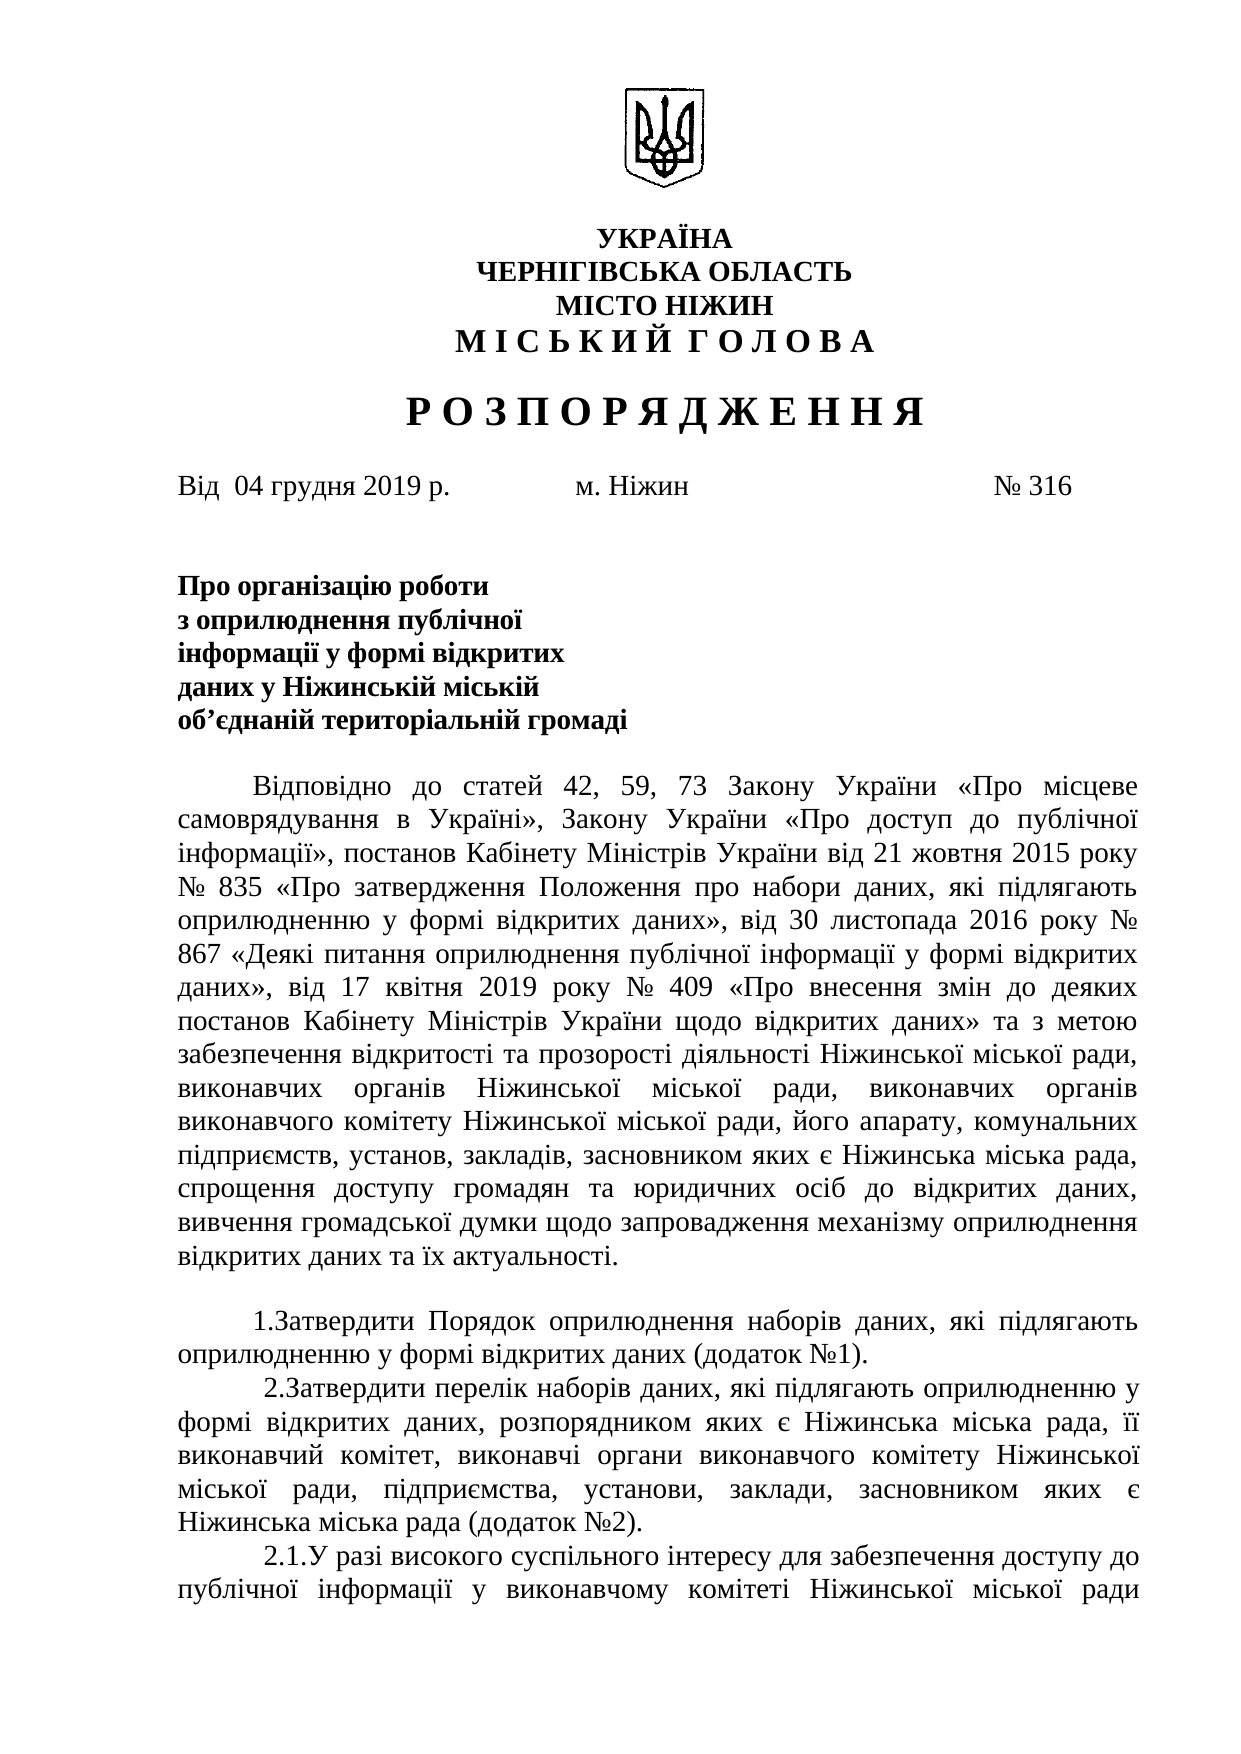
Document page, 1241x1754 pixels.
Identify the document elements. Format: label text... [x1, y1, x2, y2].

text з оприлюднення публічної [177, 602, 1139, 635]
text МІСТО НІЖИН [177, 288, 1152, 322]
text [177, 1538, 1141, 1605]
text ЧЕРНІГІВСЬКА ОБЛАСТЬ [177, 254, 1152, 288]
text 2.Затвердити перелік наборів даних, які підлягають оприлюдненню у формі відкритих даних, розпорядником яких є Ніжинська міська рада, її виконавчий комітет, виконавчі органи виконавчого комітету Ніжинської міської ради, підприємства, установи, заклади, засновником яких є Ніжинська міська рада (додаток №2). [177, 1370, 1141, 1538]
text 1.Затвердити Порядок оприлюднення наборів даних, які підлягають оприлюдненню у формі відкритих даних (додаток №1). [177, 1303, 1139, 1370]
text Відповідно до статей 42, 59, 73 Закону України «Про місцеве самоврядування в Україні», Закону України «Про доступ до публічної інформації», постанов Кабінету Міністрів України від 21 жовтня 2015 року № 835 «Про затвердження Положення про набори даних, які підлягають оприлюдненню у формі відкритих даних», від 30 листопада 2016 року № 867 «Деякі питання оприлюднення публічної інформації у формі відкритих даних», від 17 квітня 2019 року № 409 «Про внесення змін до деяких постанов Кабінету Міністрів України щодо відкритих даних» та з метою забезпечення відкритості та прозорості діяльності Ніжинської міської ради, виконавчих органів Ніжинської міської ради, виконавчих органів виконавчого комітету Ніжинської міської ради, його апарату, комунальних підприємств, установ, закладів, засновником яких є Ніжинська міська рада, спрощення доступу громадян та юридичних осіб до відкритих даних, вивчення громадської думки щодо запровадження механізму оприлюднення відкритих даних та їх актуальності. [177, 768, 1139, 1271]
text УКРАЇНА [177, 221, 1152, 254]
text М І С Ь К И Й Г О Л О В А [177, 322, 1152, 360]
text об’єднаній територіальній громаді [177, 702, 1139, 736]
text Р О З П О Р Я Д Ж Е Н Н Я [177, 386, 1152, 434]
text даних у Ніжинській міській [177, 669, 1139, 702]
text Від 04 грудня 2019 р. м. Ніжин № 316 [177, 468, 1152, 501]
text інформації у формі відкритих [177, 635, 1139, 669]
picture [624, 88, 705, 188]
text Про організацію роботи [177, 568, 1139, 602]
